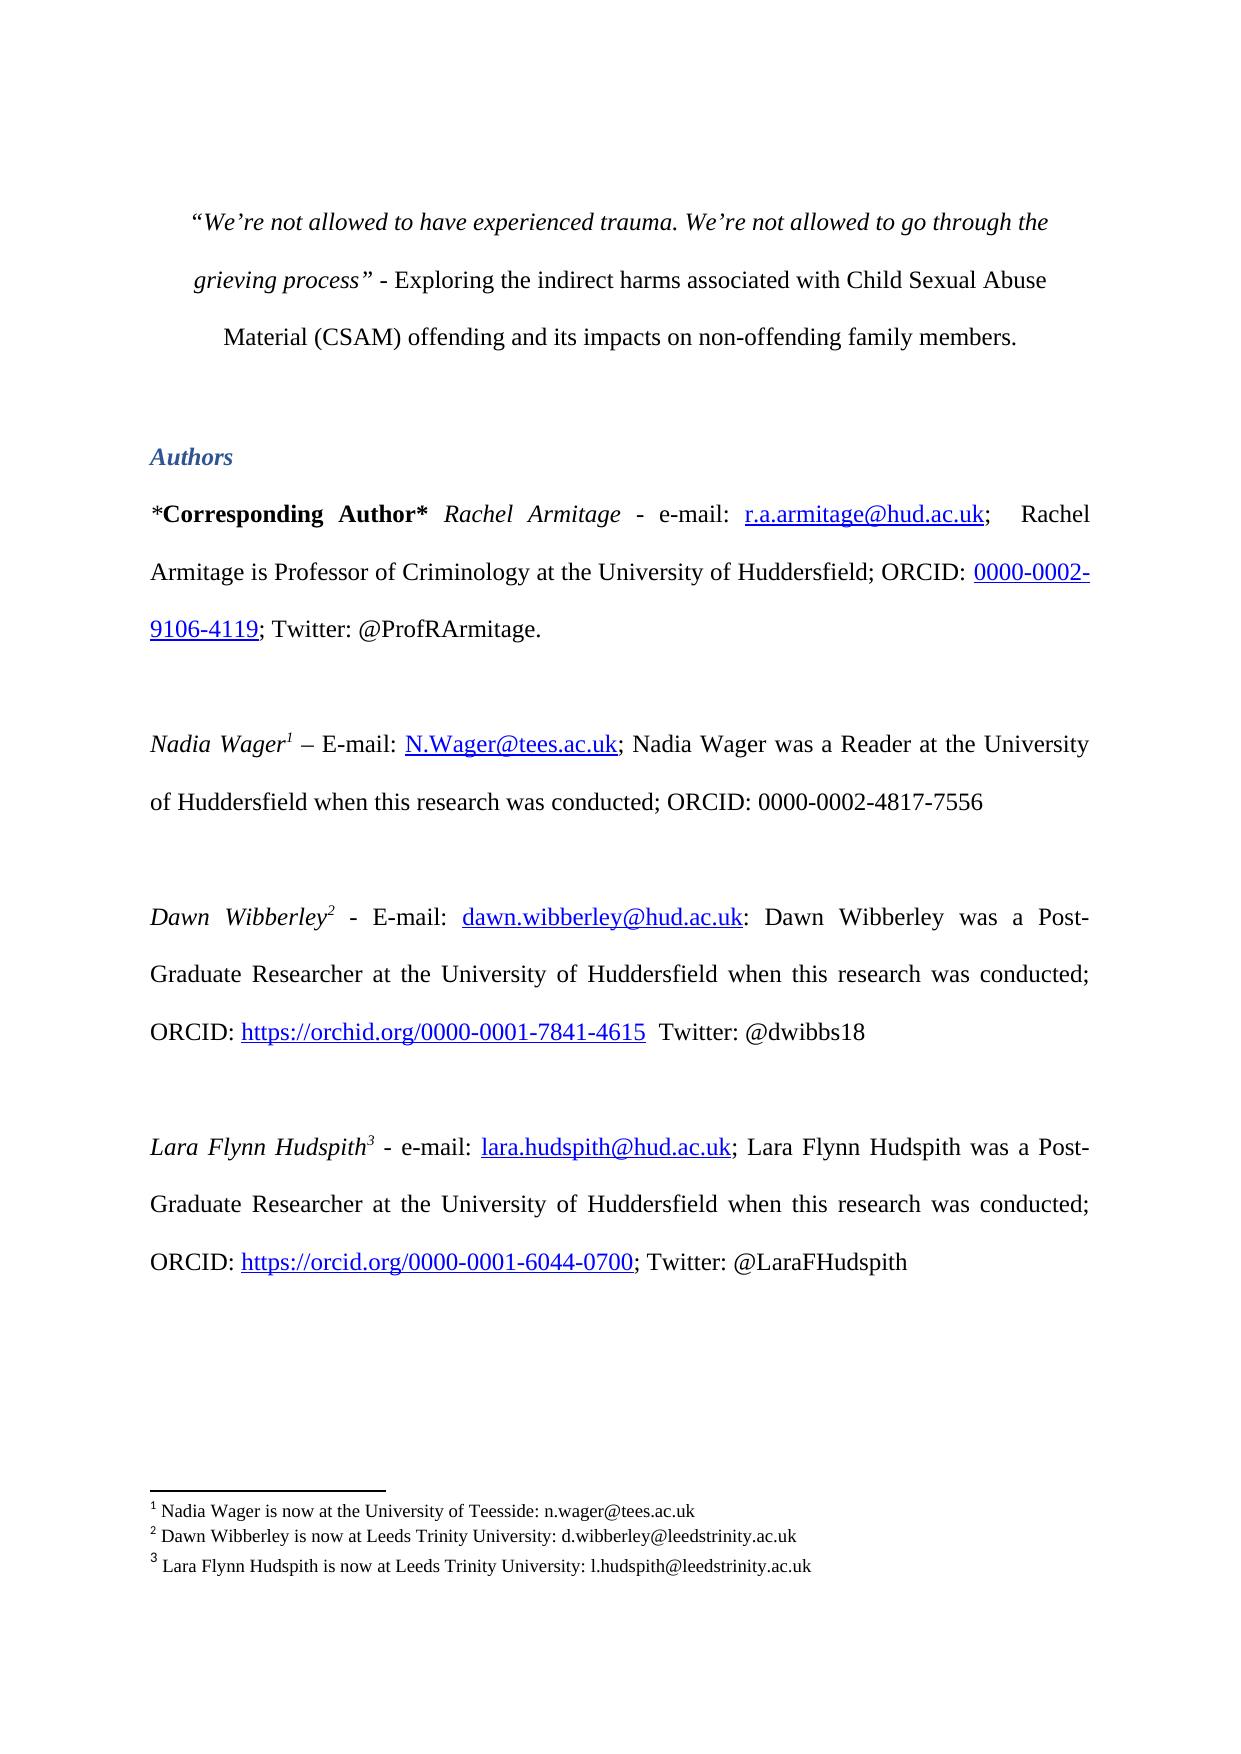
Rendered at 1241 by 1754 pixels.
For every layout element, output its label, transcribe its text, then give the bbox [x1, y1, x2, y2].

text Nadia Wager – E-mail: N.Wager@tees.ac.uk; Nadia Wager was a Reader at the University of Huddersfield when this research was conducted; ORCID: 0000-0002-4817-7556 [150, 729, 1090, 815]
text Lara Flynn Hudspith - e-mail: lara.hudspith@hud.ac.uk; Lara Flynn Hudspith was a Post-Graduate Researcher at the University of Huddersfield when this research was conducted; ORCID: https://orcid.org/0000-0001-6044-0700; Twitter: @LaraFHudspith [150, 1132, 1090, 1275]
text Dawn Wibberley - E-mail: dawn.wibberley@hud.ac.uk: Dawn Wibberley was a Post-Graduate Researcher at the University of Huddersfield when this research was conducted; ORCID: https://orchid.org/0000-0001-7841-4615 Twitter: @dwibbs18 [150, 902, 1090, 1045]
text *Corresponding Author* Rachel Armitage - e-mail: r.a.armitage@hud.ac.uk; Rachel Armitage is Professor of Criminology at the University of Huddersfield; ORCID: 0000-0002-9106-4119; Twitter: @ProfRArmitage. [150, 499, 1090, 643]
text “We’re not allowed to have experienced trauma. We’re not allowed to go through the grieving process” - Exploring the indirect harms associated with Child Sexual Abuse Material (CSAM) offending and its impacts on non-offending family members. [150, 207, 1090, 351]
subtitle Authors [150, 442, 1090, 470]
